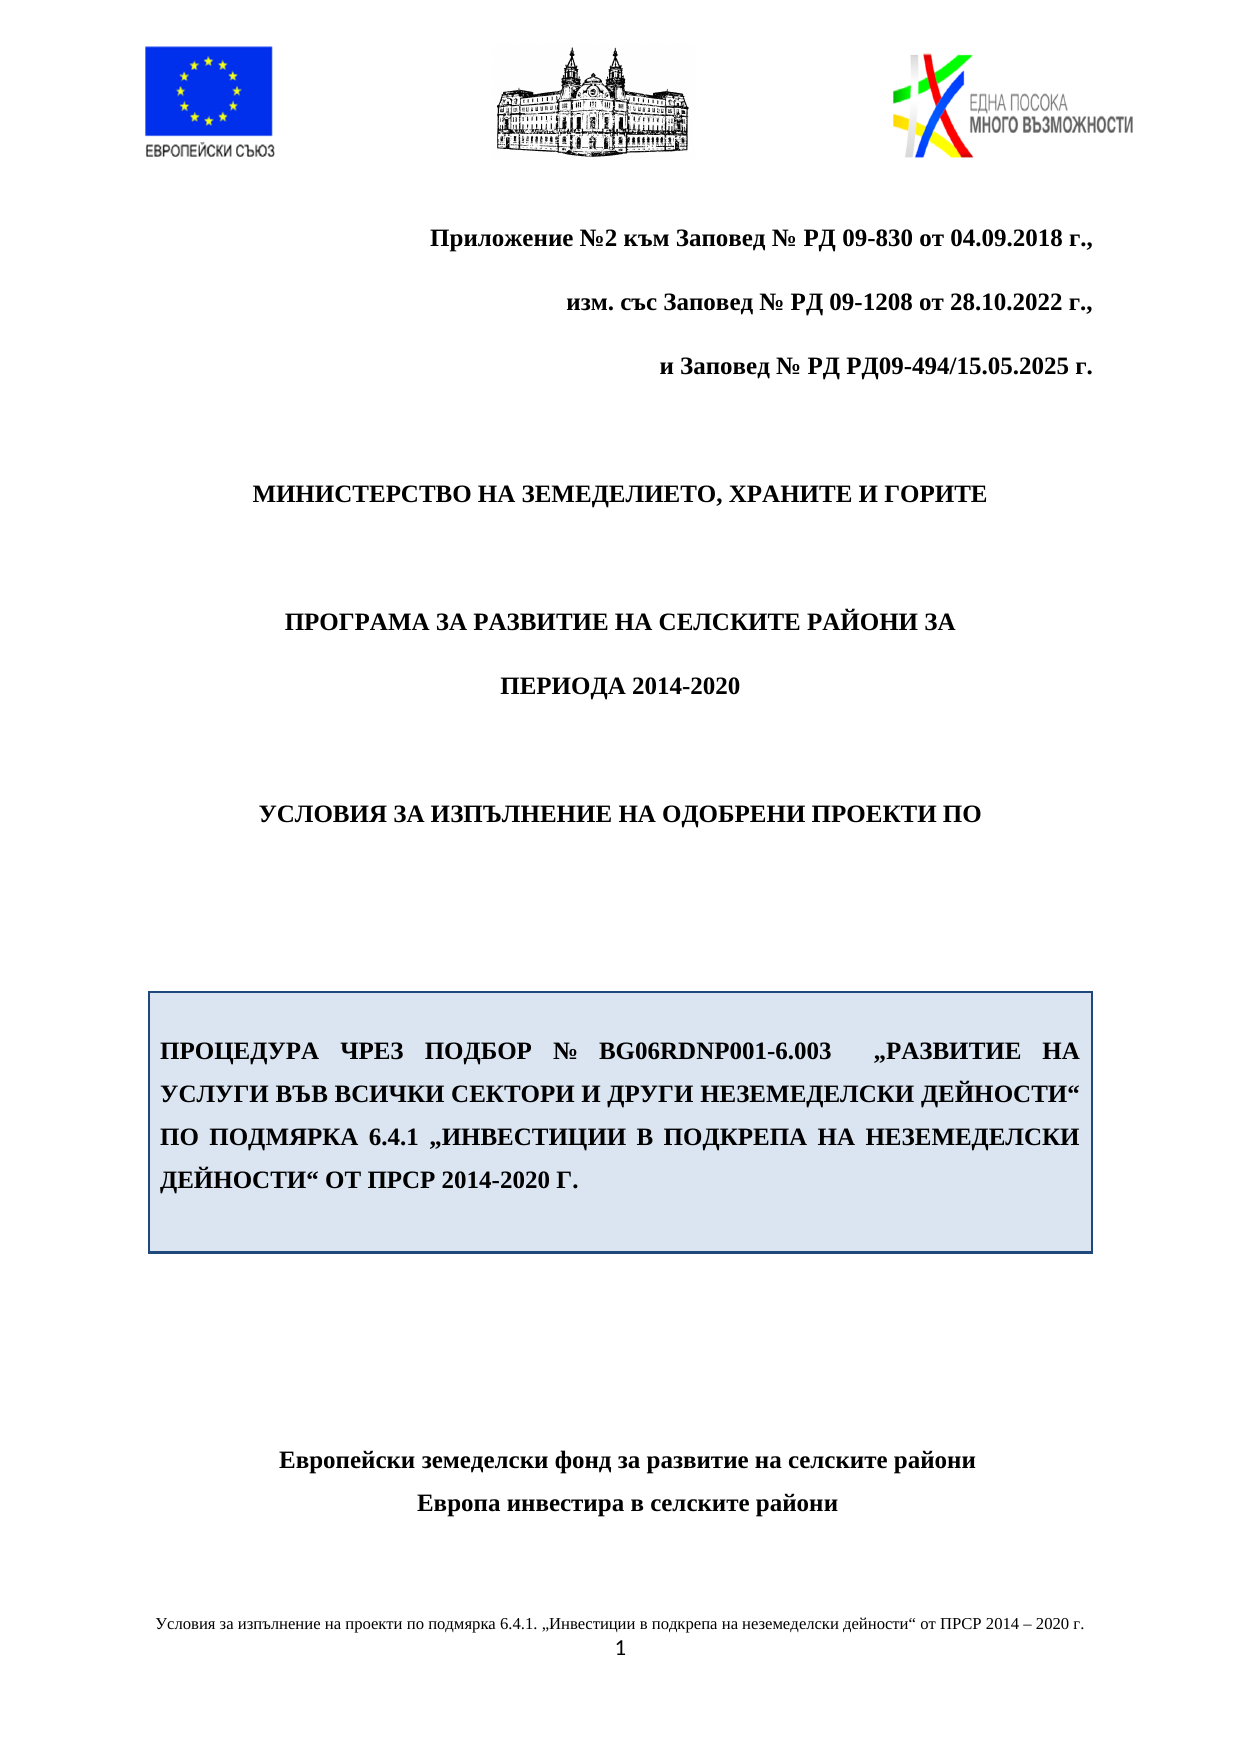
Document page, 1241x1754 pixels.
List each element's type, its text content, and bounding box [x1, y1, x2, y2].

text ПЕРИОДА 2014-2020 [148, 671, 1093, 700]
text Европа инвестира в селските райони [88, 1488, 1166, 1517]
text Приложение №2 към Заповед № РД 09-830 от 04.09.2018 г., [148, 223, 1093, 252]
text и Заповед № РД РД09-494/15.05.2025 г. [148, 351, 1093, 380]
text ПРОГРАМА ЗА РАЗВИТИЕ НА СЕЛСКИТЕ РАЙОНИ ЗА [148, 607, 1093, 636]
text МИНИСТЕРСТВО НА ЗЕМЕДЕЛИЕТО, ХРАНИТЕ И ГОРИТЕ [148, 479, 1093, 508]
text УСЛОВИЯ ЗА ИЗПЪЛНЕНИЕ НА ОДОБРЕНИ ПРОЕКТИ ПО [148, 799, 1093, 828]
text изм. със Заповед № РД 09-1208 от 28.10.2022 г., [148, 287, 1093, 316]
table_header ПРОЦЕДУРА ЧРЕЗ ПОДБОР № BG06RDNP001-6.003 „РАЗВИТИЕ НА УСЛУГИ ВЪВ ВСИЧКИ СЕКТОРИ И ДРУГИ НЕЗЕМЕДЕЛСКИ ДЕЙНОСТИ“ ПО ПОДМЯРКА 6.4.1 „ИНВЕСТИЦИИ В ПОДКРЕПА НА НЕЗЕМЕДЕЛСКИ ДЕЙНОСТИ“ ОТ ПРСР 2014-2020 Г. [150, 993, 1091, 1251]
text Европейски земеделски фонд за развитие на селските райони [88, 1445, 1166, 1474]
picture [492, 44, 695, 160]
picture [145, 45, 275, 160]
picture [886, 50, 1136, 160]
